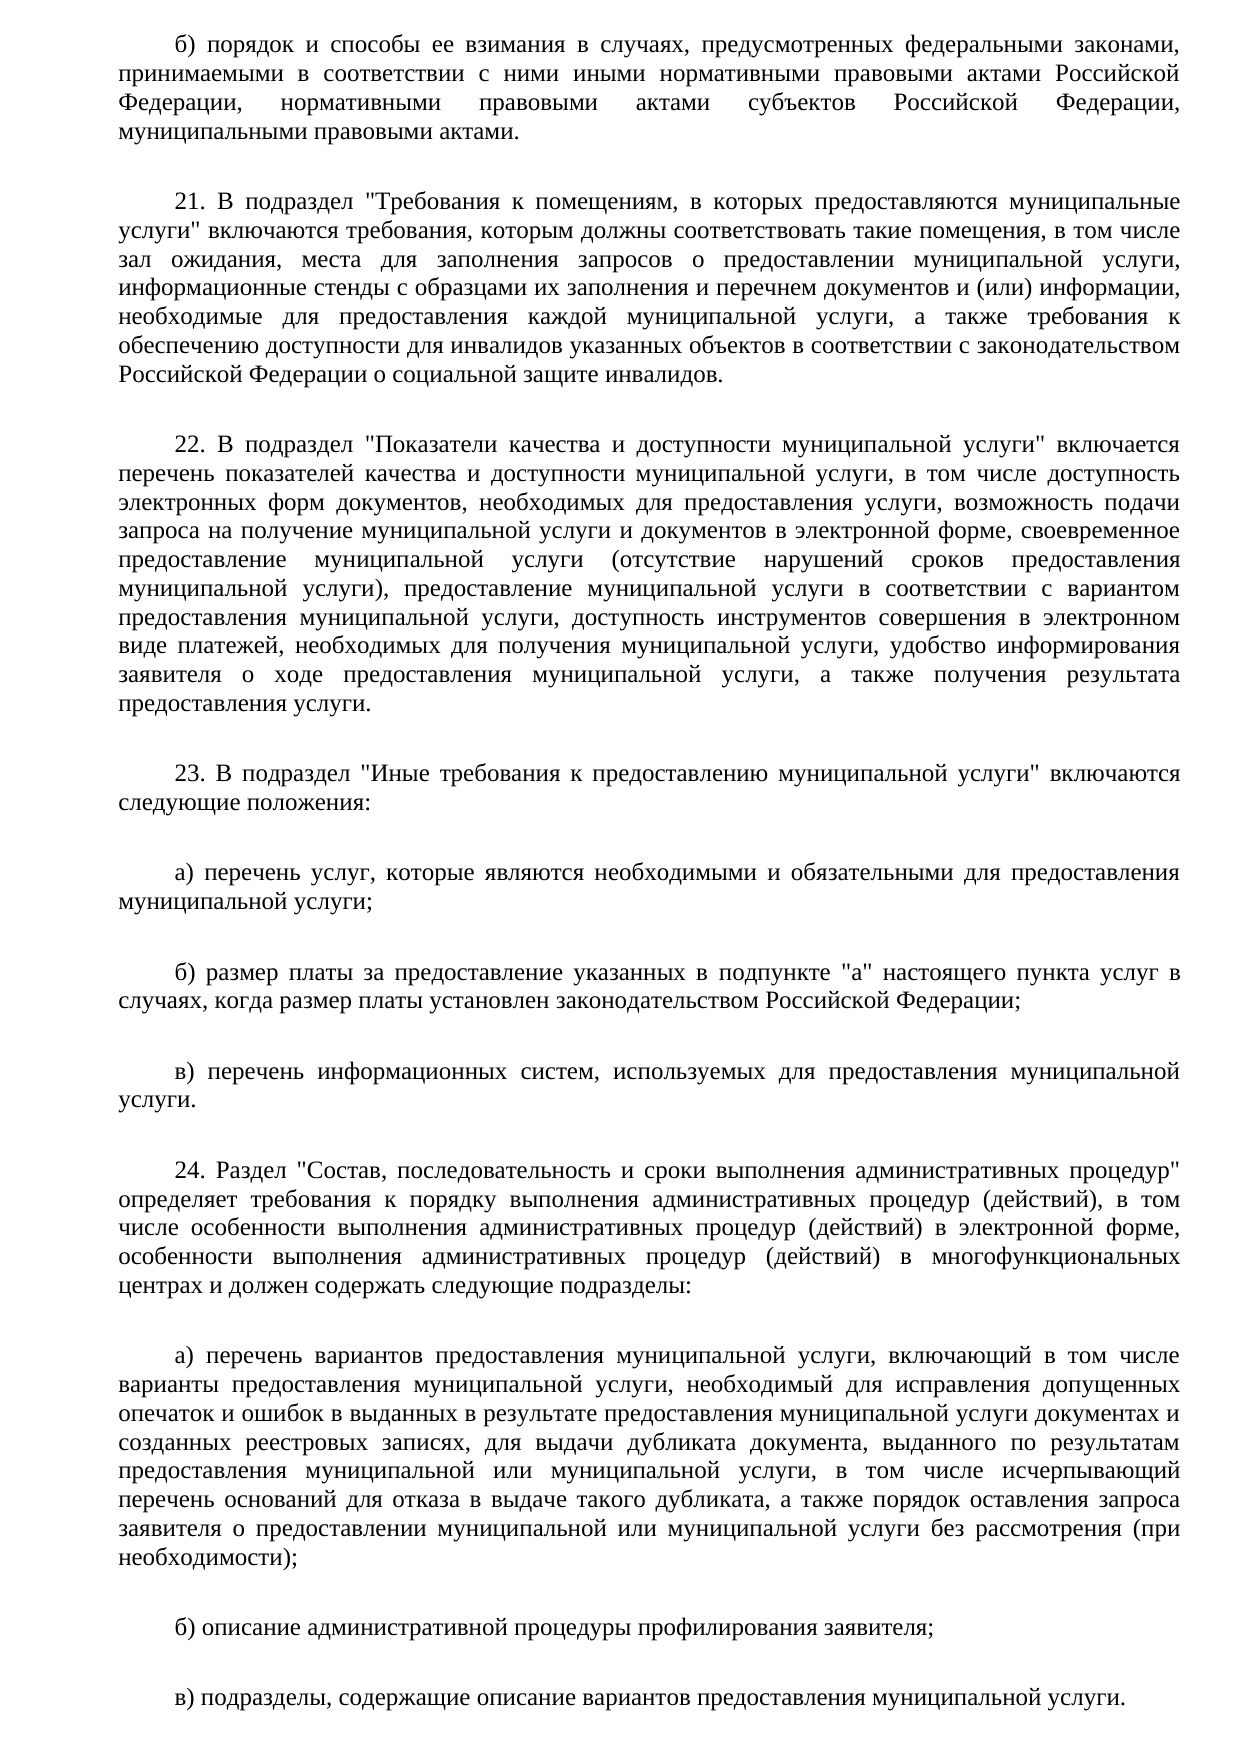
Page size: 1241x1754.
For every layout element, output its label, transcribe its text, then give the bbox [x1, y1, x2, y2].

text а) перечень услуг, которые являются необходимыми и обязательными для предоставления муниципальной услуги; [118, 857, 1181, 915]
text б) описание административной процедуры профилирования заявителя; [118, 1612, 1181, 1641]
text в) перечень информационных систем, используемых для предоставления муниципальной услуги. [118, 1056, 1181, 1113]
text 21. В подраздел "Требования к помещениям, в которых предоставляются муниципальные услуги" включаются требования, которым должны соответствовать такие помещения, в том числе зал ожидания, места для заполнения запросов о предоставлении муниципальной услуги, информационные стенды с образцами их заполнения и перечнем документов и (или) информации, необходимые для предоставления каждой муниципальной услуги, а также требования к обеспечению доступности для инвалидов указанных объектов в соответствии с законодательством Российской Федерации о социальной защите инвалидов. [118, 186, 1181, 387]
text 22. В подраздел "Показатели качества и доступности муниципальной услуги" включается перечень показателей качества и доступности муниципальной услуги, в том числе доступность электронных форм документов, необходимых для предоставления услуги, возможность подачи запроса на получение муниципальной услуги и документов в электронной форме, своевременное предоставление муниципальной услуги (отсутствие нарушений сроков предоставления муниципальной услуги), предоставление муниципальной услуги в соответствии с вариантом предоставления муниципальной услуги, доступность инструментов совершения в электронном виде платежей, необходимых для получения муниципальной услуги, удобство информирования заявителя о ходе предоставления муниципальной услуги, а также получения результата предоставления услуги. [118, 429, 1181, 717]
text а) перечень вариантов предоставления муниципальной услуги, включающий в том числе варианты предоставления муниципальной услуги, необходимый для исправления допущенных опечаток и ошибок в выданных в результате предоставления муниципальной услуги документах и созданных реестровых записях, для выдачи дубликата документа, выданного по результатам предоставления муниципальной или муниципальной услуги, в том числе исчерпывающий перечень оснований для отказа в выдаче такого дубликата, а также порядок оставления запроса заявителя о предоставлении муниципальной или муниципальной услуги без рассмотрения (при необходимости); [118, 1340, 1181, 1570]
text 24. Раздел "Состав, последовательность и сроки выполнения административных процедур" определяет требования к порядку выполнения административных процедур (действий), в том числе особенности выполнения административных процедур (действий) в электронной форме, особенности выполнения административных процедур (действий) в многофункциональных центрах и должен содержать следующие подразделы: [118, 1155, 1181, 1299]
text б) размер платы за предоставление указанных в подпункте "а" настоящего пункта услуг в случаях, когда размер платы установлен законодательством Российской Федерации; [118, 957, 1181, 1014]
text б) порядок и способы ее взимания в случаях, предусмотренных федеральными законами, принимаемыми в соответствии с ними иными нормативными правовыми актами Российской Федерации, нормативными правовыми актами субъектов Российской Федерации, муниципальными правовыми актами. [118, 29, 1181, 144]
text 23. В подраздел "Иные требования к предоставлению муниципальной услуги" включаются следующие положения: [118, 758, 1181, 816]
text в) подразделы, содержащие описание вариантов предоставления муниципальной услуги. [118, 1682, 1181, 1711]
